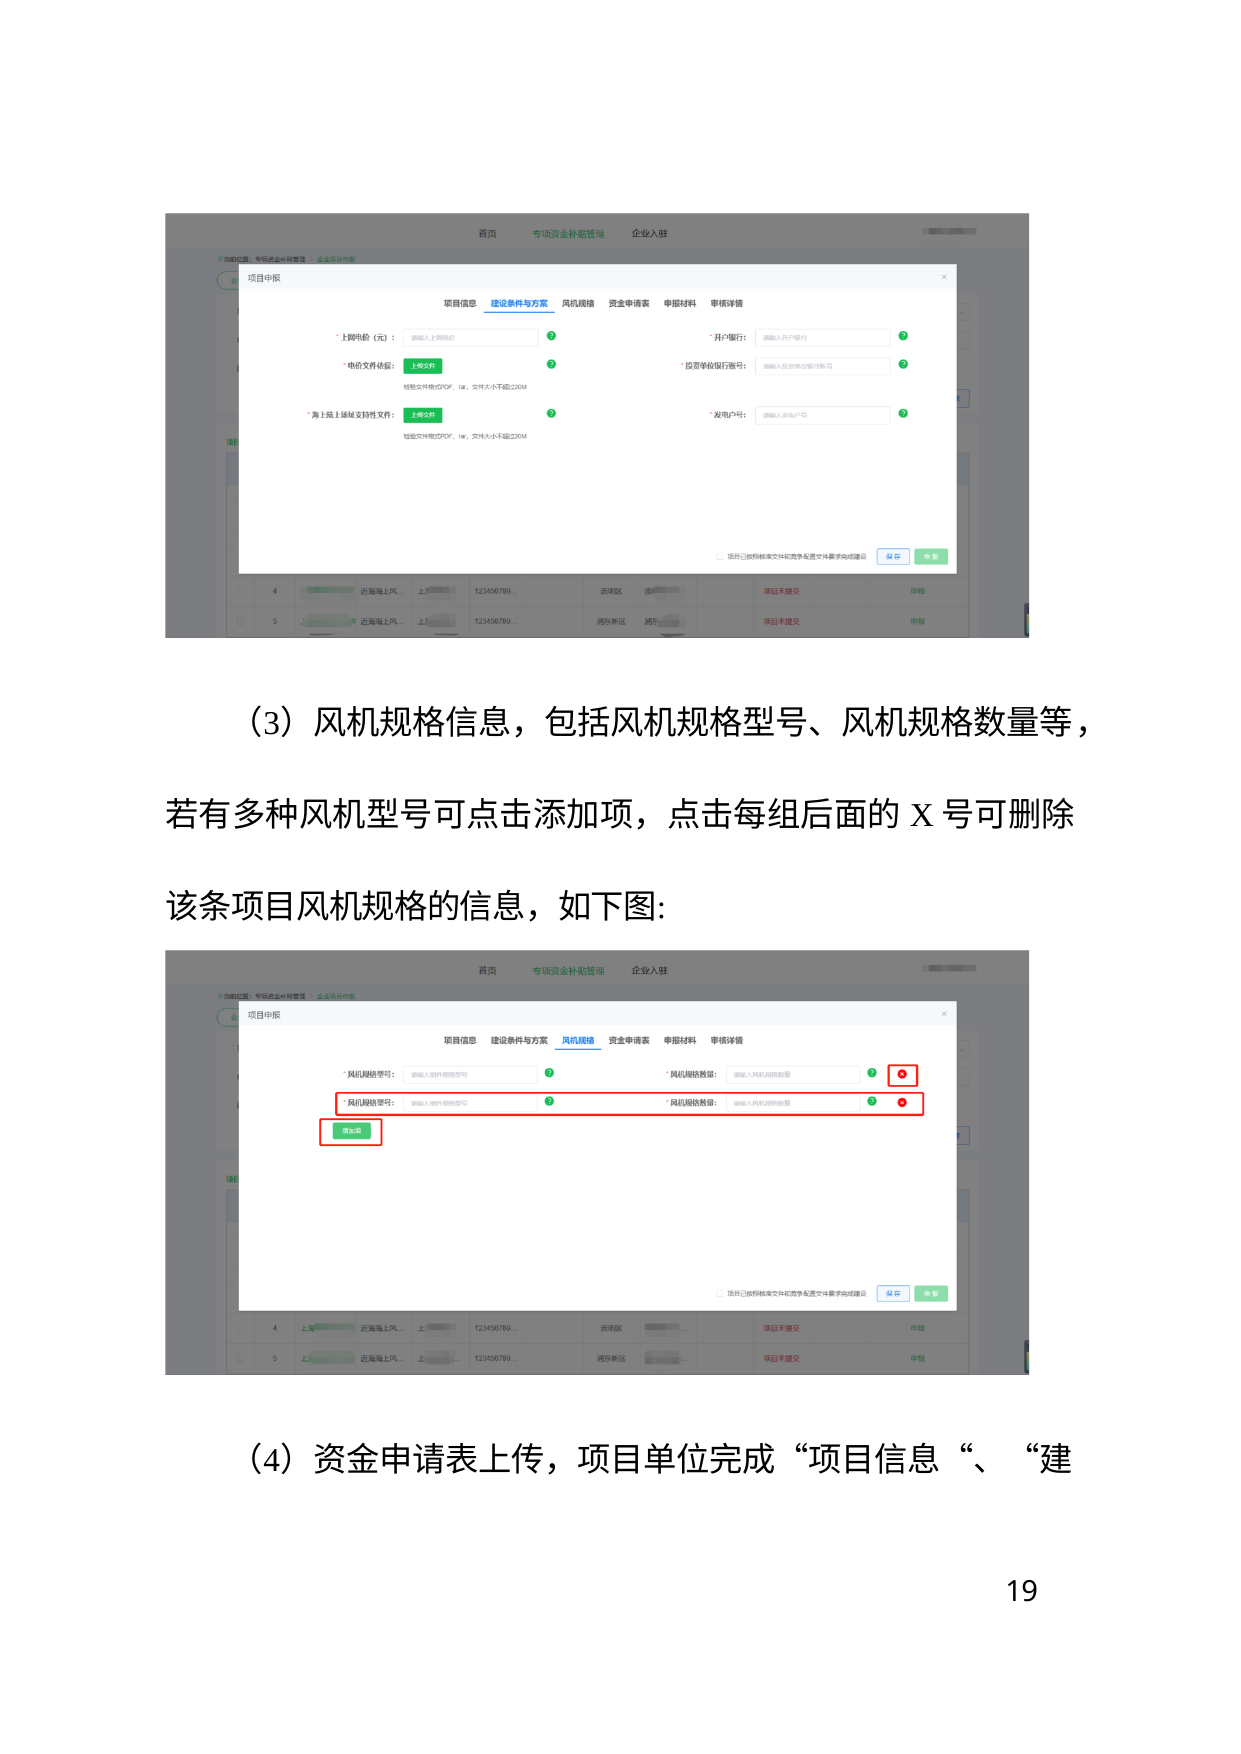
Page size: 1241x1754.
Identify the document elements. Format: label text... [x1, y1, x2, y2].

picture [165, 213, 1030, 638]
list （3）风机规格信息，包括风机规格型号、风机规格数量等，若有多种风机型号可点击添加项，点击每组后面的X号可删除该条项目风机规格的信息，如下图: [165, 674, 1075, 950]
picture [165, 950, 1030, 1375]
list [165, 1411, 1075, 1503]
